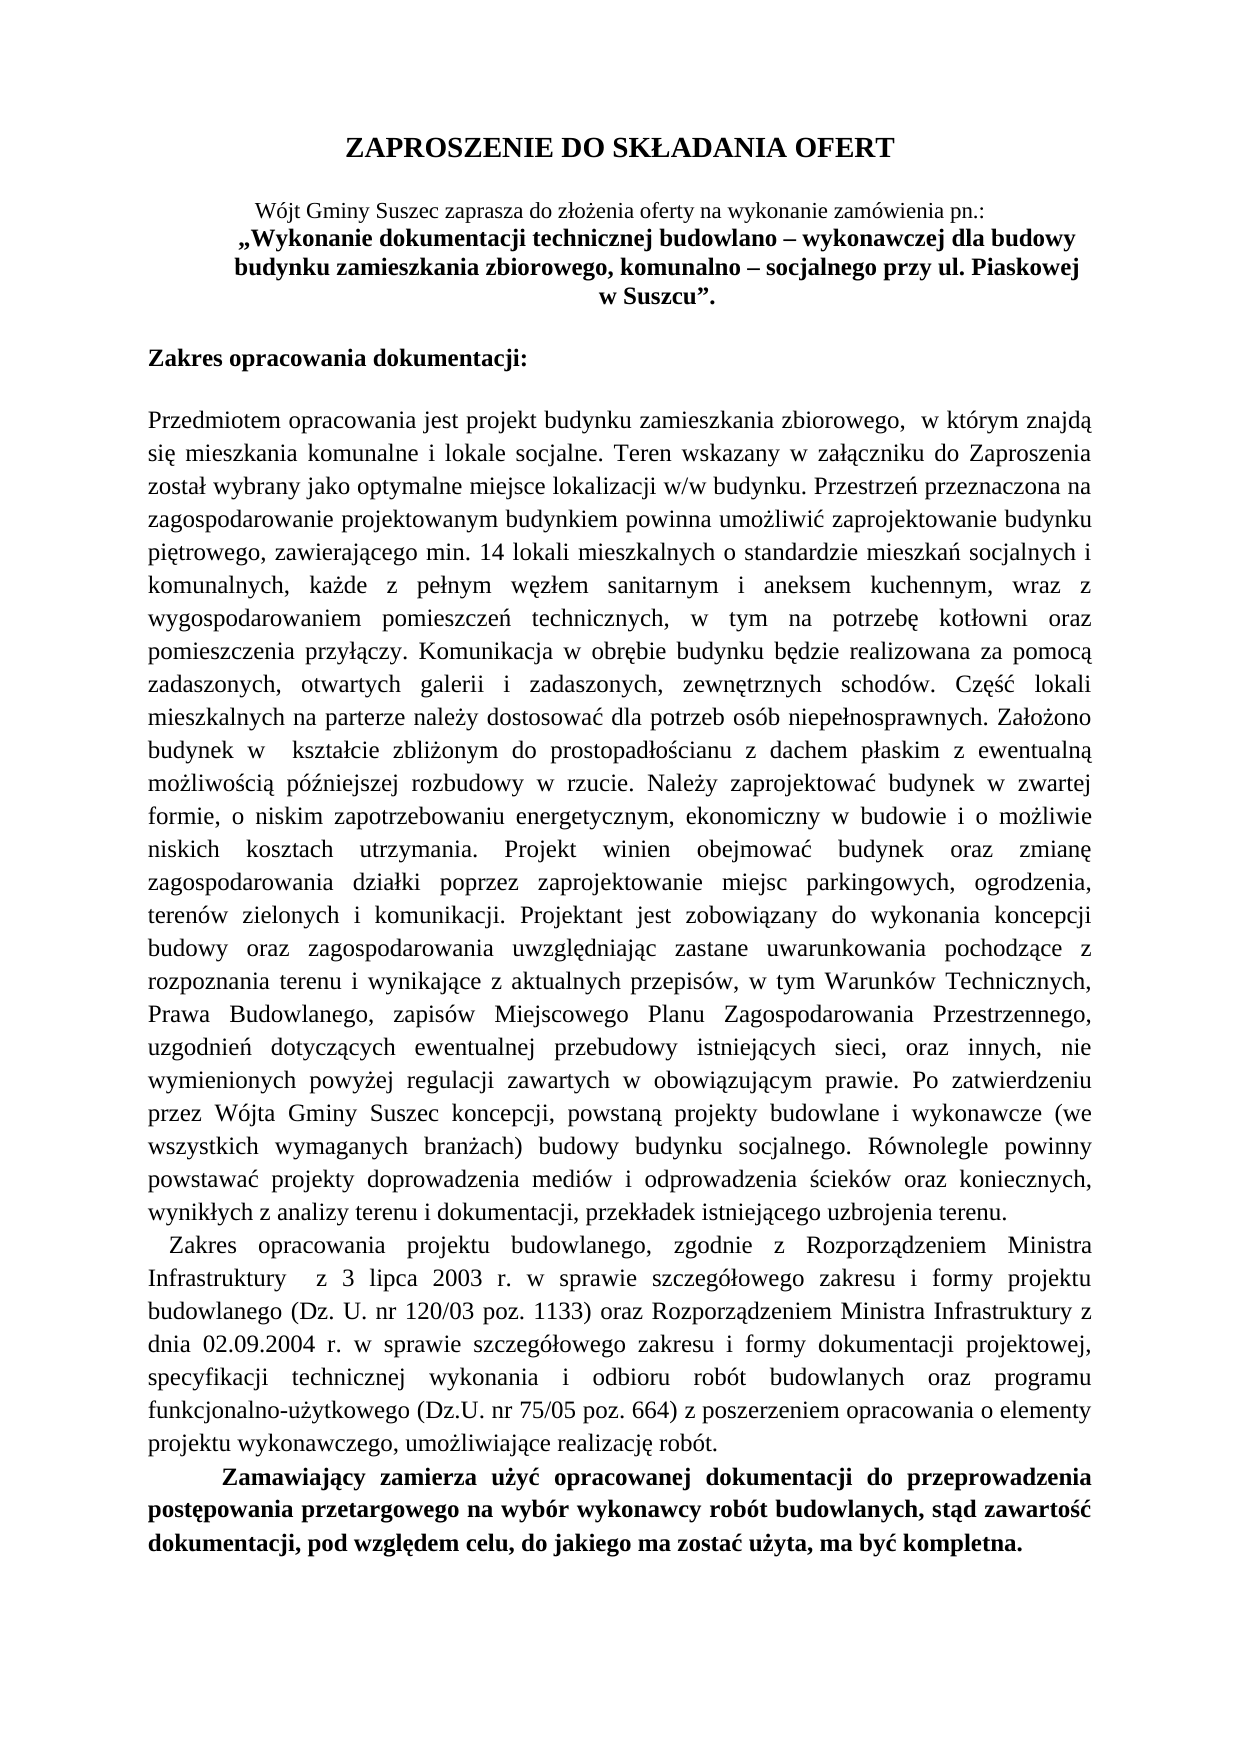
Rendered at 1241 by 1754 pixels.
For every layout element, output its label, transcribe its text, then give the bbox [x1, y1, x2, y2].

text Zakres opracowania projektu budowlanego, zgodnie z Rozporządzeniem Ministra Infrastruktury z 3 lipca 2003 r. w sprawie szczegółowego zakresu i formy projektu budowlanego (Dz. U. nr 120/03 poz. 1133) oraz Rozporządzeniem Ministra Infrastruktury z dnia 02.09.2004 r. w sprawie szczegółowego zakresu i formy dokumentacji projektowej, specyfikacji technicznej wykonania i odbioru robót budowlanych oraz programu funkcjonalno-użytkowego (Dz.U. nr 75/05 poz. 664) z poszerzeniem opracowania o elementy projektu wykonawczego, umożliwiające realizację robót. [148, 1230, 1092, 1457]
text Przedmiotem opracowania jest projekt budynku zamieszkania zbiorowego, w którym znajdą się mieszkania komunalne i lokale socjalne. Teren wskazany w załączniku do Zaproszenia został wybrany jako optymalne miejsce lokalizacji w/w budynku. Przestrzeń przeznaczona na zagospodarowanie projektowanym budynkiem powinna umożliwić zaprojektowanie budynku piętrowego, zawierającego min. 14 lokali mieszkalnych o standardzie mieszkań socjalnych i komunalnych, każde z pełnym węzłem sanitarnym i aneksem kuchennym, wraz z wygospodarowaniem pomieszczeń technicznych, w tym na potrzebę kotłowni oraz pomieszczenia przyłączy. Komunikacja w obrębie budynku będzie realizowana za pomocą zadaszonych, otwartych galerii i zadaszonych, zewnętrznych schodów. Część lokali mieszkalnych na parterze należy dostosować dla potrzeb osób niepełnosprawnych. Założono budynek w kształcie zbliżonym do prostopadłościanu z dachem płaskim z ewentualną możliwością późniejszej rozbudowy w rzucie. Należy zaprojektować budynek w zwartej formie, o niskim zapotrzebowaniu energetycznym, ekonomiczny w budowie i o możliwie niskich kosztach utrzymania. Projekt winien obejmować budynek oraz zmianę zagospodarowania działki poprzez zaprojektowanie miejsc parkingowych, ogrodzenia, terenów zielonych i komunikacji. Projektant jest zobowiązany do wykonania koncepcji budowy oraz zagospodarowania uwzględniając zastane uwarunkowania pochodzące z rozpoznania terenu i wynikające z aktualnych przepisów, w tym Warunków Technicznych, Prawa Budowlanego, zapisów Miejscowego Planu Zagospodarowania Przestrzennego, uzgodnień dotyczących ewentualnej przebudowy istniejących sieci, oraz innych, nie wymienionych powyżej regulacji zawartych w obowiązującym prawie. Po zatwierdzeniu przez Wójta Gminy Suszec koncepcji, powstaną projekty budowlane i wykonawcze (we wszystkich wymaganych branżach) budowy budynku socjalnego. Równolegle powinny powstawać projekty doprowadzenia mediów i odprowadzenia ścieków oraz koniecznych, wynikłych z analizy terenu i dokumentacji, przekładek istniejącego uzbrojenia terenu. [148, 405, 1092, 1226]
text Zamawiający zamierza użyć opracowanej dokumentacji do przeprowadzenia postępowania przetargowego na wybór wykonawcy robót budowlanych, stąd zawartość dokumentacji, pod względem celu, do jakiego ma zostać użyta, ma być kompletna. [148, 1462, 1092, 1556]
text „Wykonanie dokumentacji technicznej budowlano – wykonawczej dla budowy [148, 223, 1092, 252]
text Wójt Gminy Suszec zaprasza do złożenia oferty na wykonanie zamówienia pn.: [148, 197, 1092, 223]
text Zakres opracowania dokumentacji: [148, 343, 1092, 372]
text ZAPROSZENIE DO SKŁADANIA OFERT [148, 130, 1092, 163]
text budynku zamieszkania zbiorowego, komunalno – socjalnego przy ul. Piaskowej [148, 252, 1092, 281]
text w Suszcu”. [148, 281, 1092, 309]
